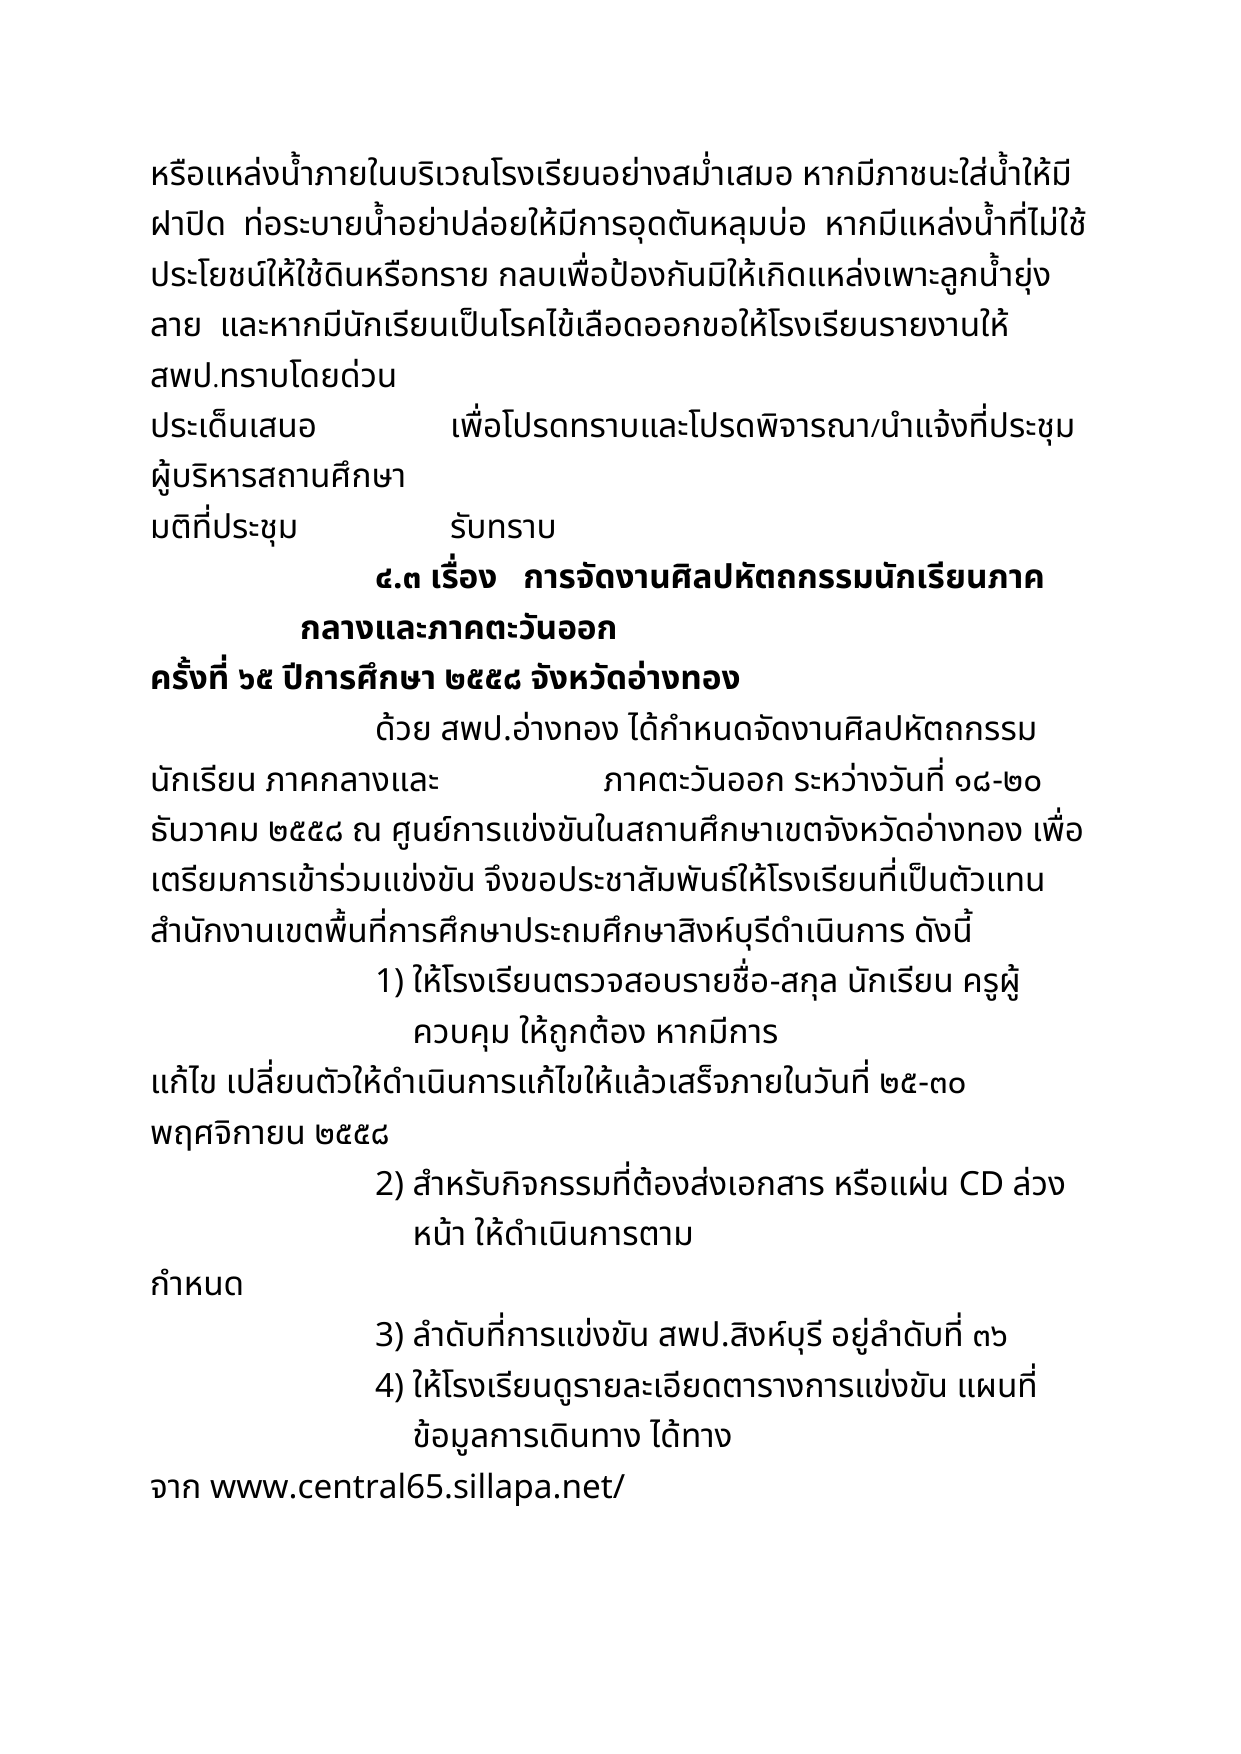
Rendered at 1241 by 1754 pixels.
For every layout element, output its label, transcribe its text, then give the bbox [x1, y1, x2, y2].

list สำหรับกิจกรรมที่ต้องส่งเอกสาร หรือแผ่น CD ล่วงหน้า ให้ดำเนินการตาม [375, 1159, 1090, 1260]
text ครั้งที่ ๖๕ ปีการศึกษา ๒๕๕๘ จังหวัดอ่างทอง [150, 654, 1090, 705]
text ๔.๓ เรื่อง การจัดงานศิลปหัตถกรรมนักเรียนภาคกลางและภาคตะวันออก [300, 553, 1090, 654]
list ลำดับที่การแข่งขัน สพป.สิงห์บุรี อยู่ลำดับที่ ๓๖ [375, 1311, 1090, 1361]
text แก้ไข เปลี่ยนตัวให้ดำเนินการแก้ไขให้แล้วเสร็จภายในวันที่ ๒๕-๓๐ พฤศจิกายน ๒๕๕๘ [150, 1058, 1090, 1159]
text มติที่ประชุม รับทราบ [150, 503, 1090, 553]
text ด้วย สพป.อ่างทอง ได้กำหนดจัดงานศิลปหัตถกรรมนักเรียน ภาคกลางและ ภาคตะวันออก ระหว่างวันที่ ๑๘-๒๐ ธันวาคม ๒๕๕๘ ณ ศูนย์การแข่งขันในสถานศึกษาเขตจังหวัดอ่างทอง เพื่อเตรียมการเข้าร่วมแข่งขัน จึงขอประชาสัมพันธ์ให้โรงเรียนที่เป็นตัวแทนสำนักงานเขตพื้นที่การศึกษาประถมศึกษาสิงห์บุรีดำเนินการ ดังนี้ [150, 705, 1090, 957]
text จาก www.central65.sillapa.net/ [150, 1462, 1090, 1513]
text กำหนด [150, 1260, 1090, 1311]
list ให้โรงเรียนตรวจสอบรายชื่อ-สกุล นักเรียน ครูผู้ควบคุม ให้ถูกต้อง หากมีการ [375, 957, 1090, 1058]
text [150, 150, 1090, 402]
list ให้โรงเรียนดูรายละเอียดตารางการแข่งขัน แผนที่ ข้อมูลการเดินทาง ได้ทาง [375, 1361, 1090, 1462]
text ประเด็นเสนอ เพื่อโปรดทราบและโปรดพิจารณา/นำแจ้งที่ประชุมผู้บริหารสถานศึกษา [150, 402, 1090, 503]
